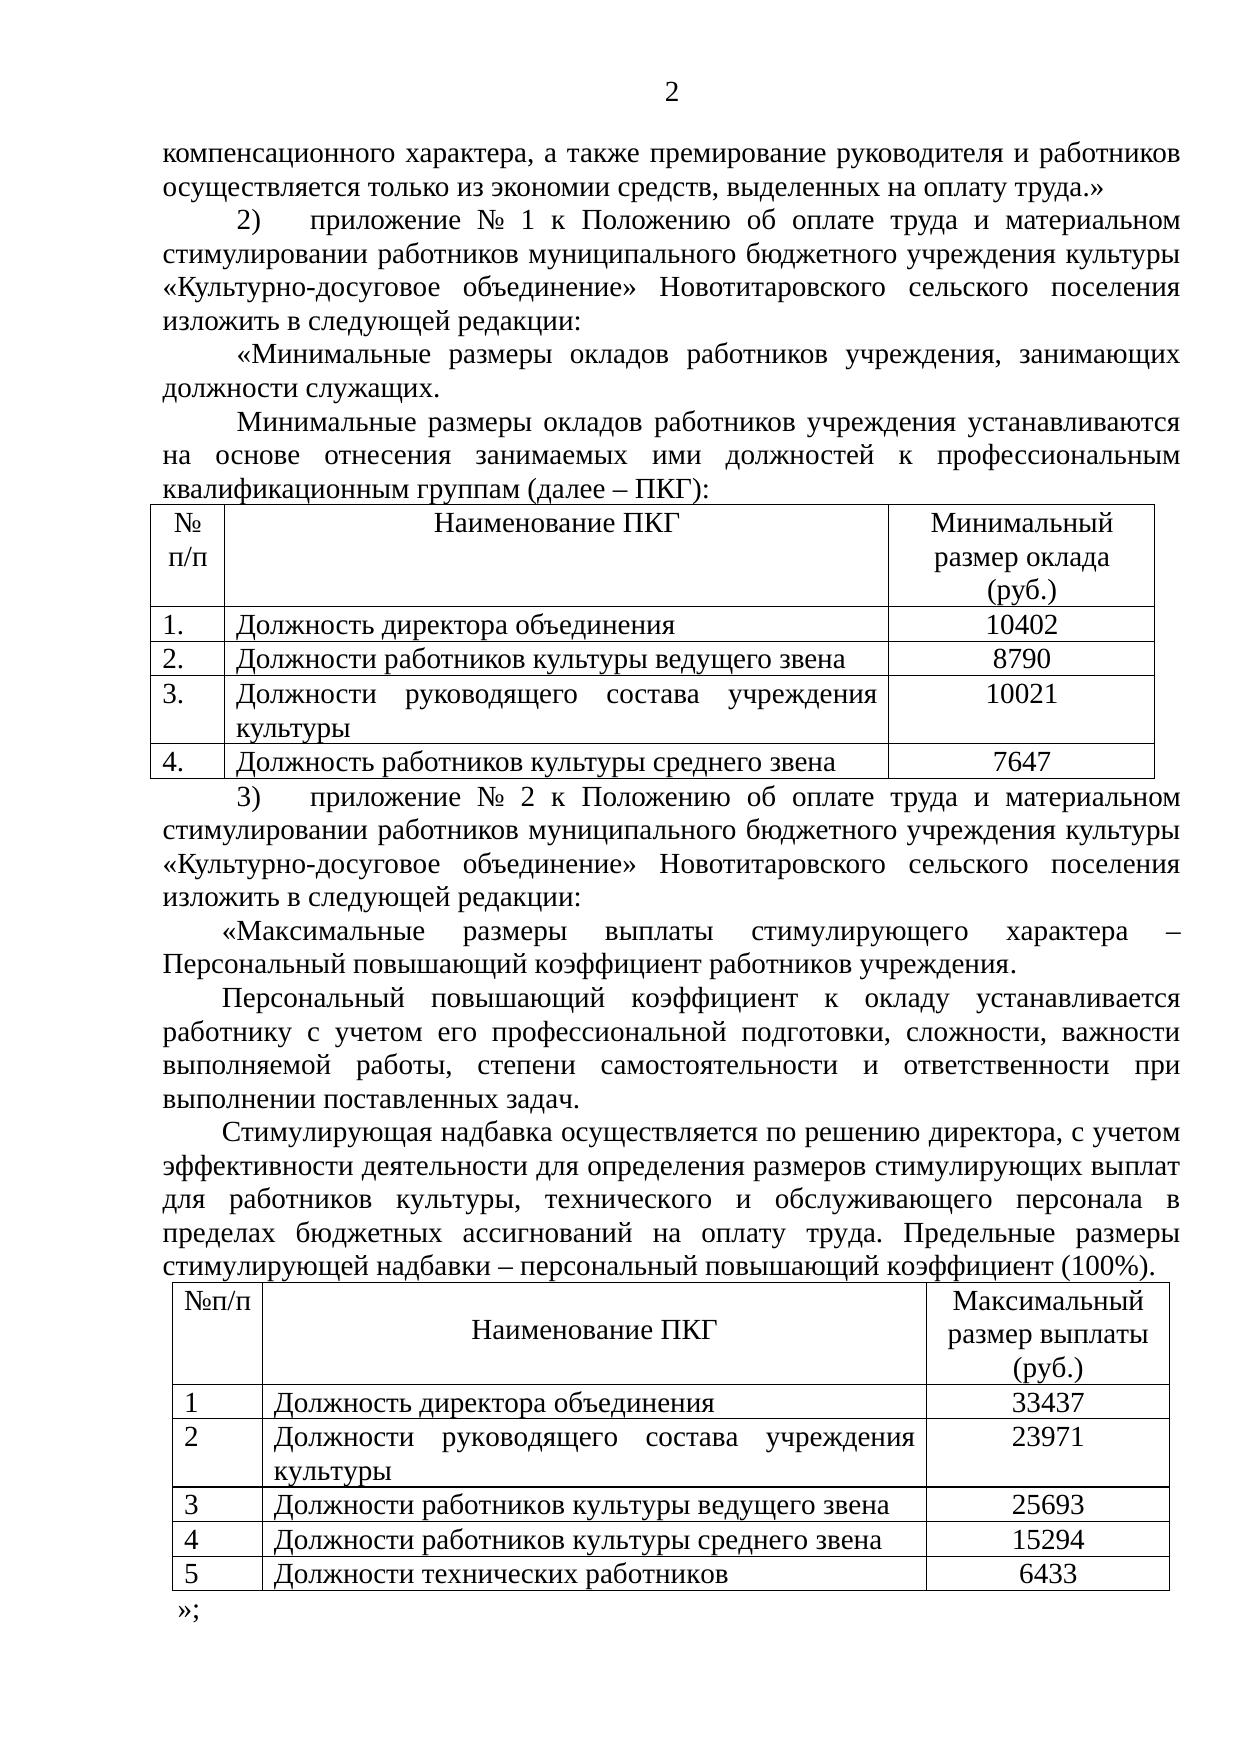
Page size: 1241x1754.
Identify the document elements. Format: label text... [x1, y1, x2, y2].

list »; [162, 1591, 1181, 1625]
table_cell 33437 [927, 1385, 1169, 1418]
table_cell 1 [173, 1385, 262, 1418]
table_cell 3 [173, 1488, 262, 1521]
list приложение № 2 к Положению об оплате труда и материальном стимулировании работников муниципального бюджетного учреждения культуры «Культурно-досуговое объединение» Новотитаровского сельского поселения изложить в следующей редакции: [162, 779, 1181, 913]
table_cell Должность директора объединения [263, 1385, 926, 1418]
table_cell 5 [173, 1557, 262, 1590]
table_header Наименование ПКГ [225, 505, 888, 606]
list «Минимальные размеры окладов работников учреждения, занимающих должности служащих. [162, 337, 1181, 404]
list «Максимальные размеры выплаты стимулирующего характера – Персональный повышающий коэффициент работников учреждения. [162, 913, 1181, 980]
list Стимулирующая надбавка осуществляется по решению директора, с учетом эффективности деятельности для определения размеров стимулирующих выплат для работников культуры, технического и обслуживающего персонала в пределах бюджетных ассигнований на оплату труда. Предельные размеры стимулирующей надбавки – персональный повышающий коэффициент (100%). [162, 1114, 1181, 1282]
table_header №п/п [173, 1283, 262, 1384]
table_cell 2. [151, 642, 224, 675]
table_cell 7647 [889, 744, 1154, 778]
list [162, 135, 1181, 202]
table_cell 8790 [889, 642, 1154, 675]
table_cell Должности работников культуры ведущего звена [225, 642, 888, 675]
table_cell 10402 [889, 607, 1154, 641]
table_cell 10021 [889, 676, 1154, 743]
table_cell 2 [173, 1419, 262, 1486]
table_header Максимальный размер выплаты (руб.) [927, 1283, 1169, 1384]
table_cell Должности руководящего состава учреждения культуры [263, 1419, 926, 1486]
table_cell Должность директора объединения [225, 607, 888, 641]
list приложение № 1 к Положению об оплате труда и материальном стимулировании работников муниципального бюджетного учреждения культуры «Культурно-досуговое объединение» Новотитаровского сельского поселения изложить в следующей редакции: [162, 202, 1181, 337]
table_cell 6433 [927, 1557, 1169, 1590]
table_header Минимальный размер оклада (руб.) [889, 505, 1154, 606]
table_cell Должности технических работников [263, 1557, 926, 1590]
table_cell Должности работников культуры среднего звена [263, 1522, 926, 1556]
table_cell 25693 [927, 1488, 1169, 1521]
table_cell Должность работников культуры среднего звена [225, 744, 888, 778]
table_cell 4 [173, 1522, 262, 1556]
table_cell 1. [151, 607, 224, 641]
table_cell 3. [151, 676, 224, 743]
table_cell Должности работников культуры ведущего звена [263, 1488, 926, 1521]
table_cell 23971 [927, 1419, 1169, 1486]
list Минимальные размеры окладов работников учреждения устанавливаются на основе отнесения занимаемых ими должностей к профессиональным квалификационным группам (далее – ПКГ): [162, 404, 1181, 504]
table_header № п/п [151, 505, 224, 606]
table_header Наименование ПКГ [263, 1283, 926, 1384]
list Персональный повышающий коэффициент к окладу устанавливается работнику с учетом его профессиональной подготовки, сложности, важности выполняемой работы, степени самостоятельности и ответственности при выполнении поставленных задач. [162, 980, 1181, 1114]
table_cell 4. [151, 744, 224, 778]
table_cell 15294 [927, 1522, 1169, 1556]
table_cell Должности руководящего состава учреждения культуры [225, 676, 888, 743]
